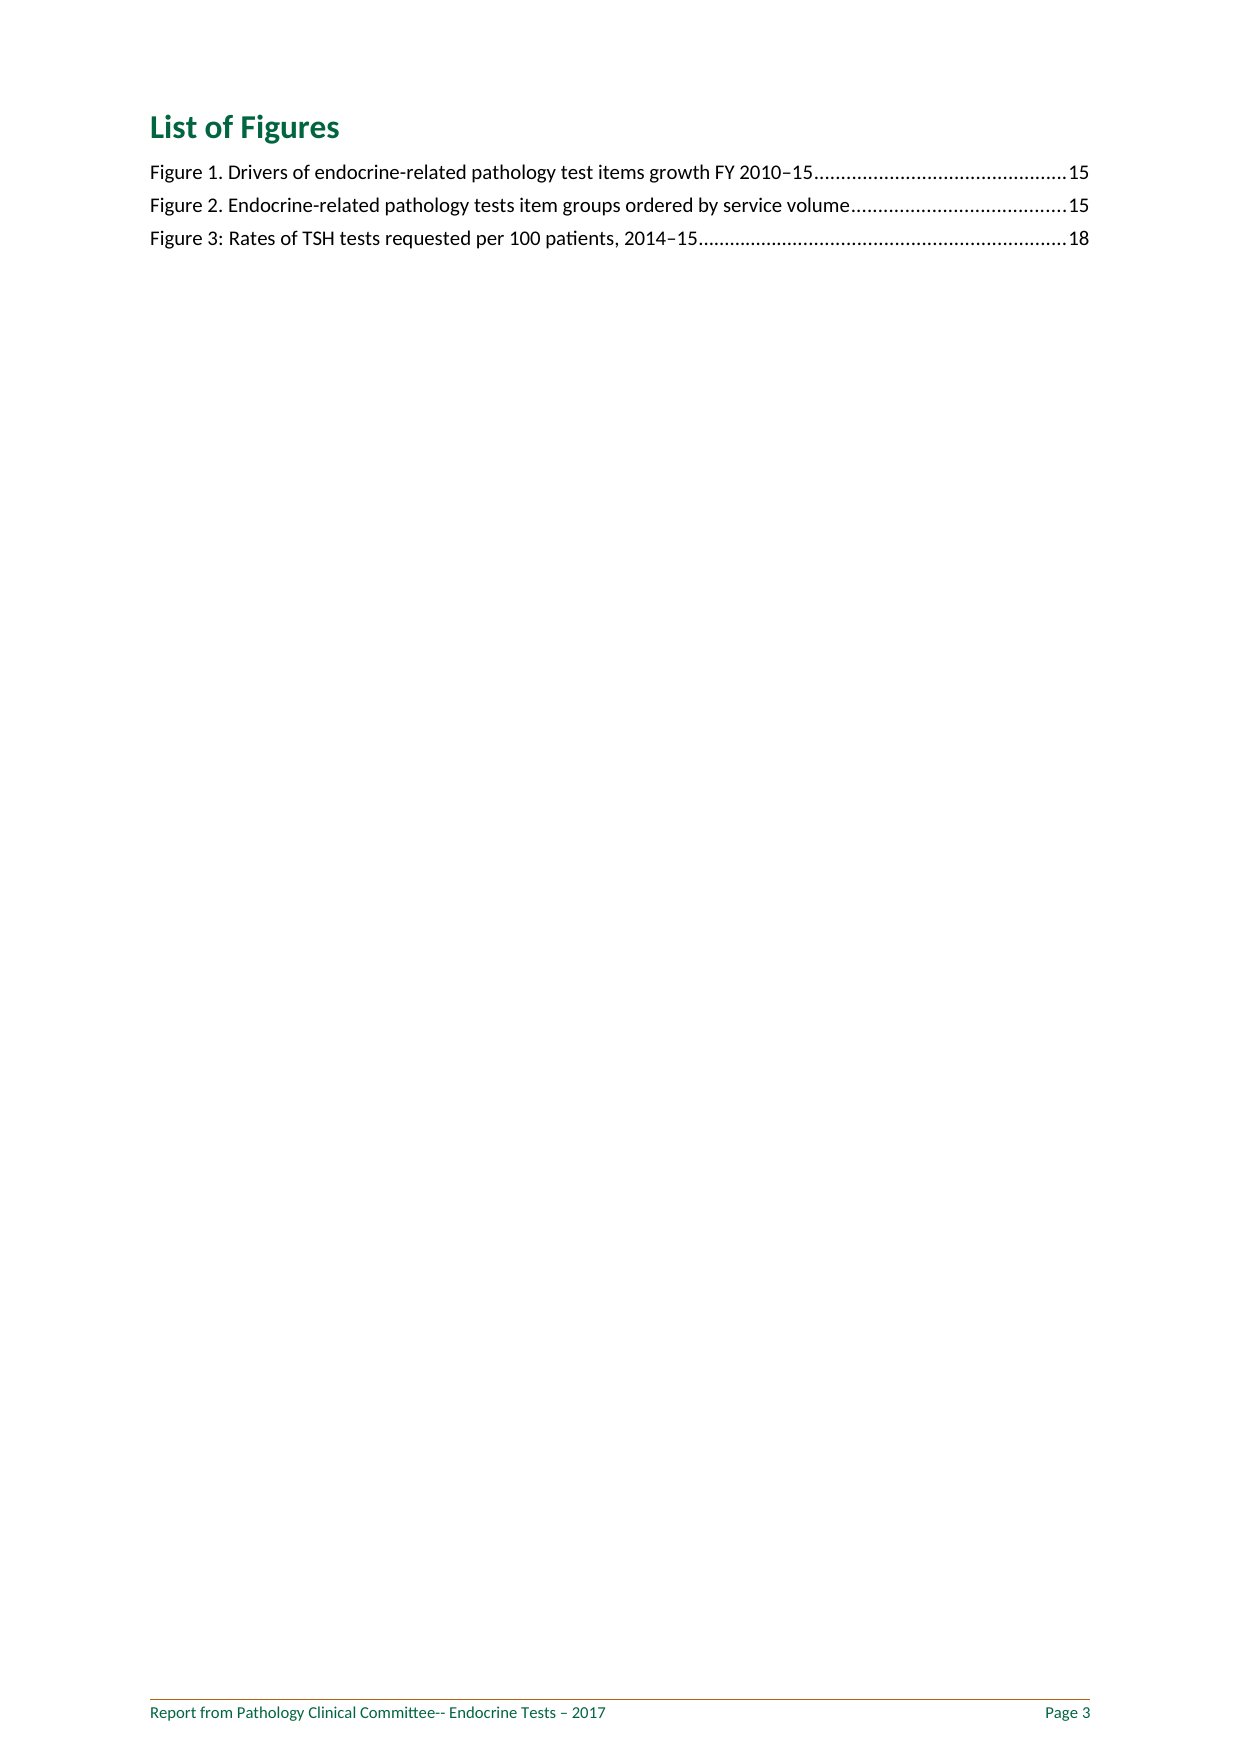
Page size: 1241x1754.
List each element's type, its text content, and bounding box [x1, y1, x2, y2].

text Figure 2. Endocrine-related pathology tests item groups ordered by service volume 15 [150, 192, 1090, 218]
text Figure 3: Rates of TSH tests requested per 100 patients, 2014–15 18 [150, 225, 1090, 251]
text List of Figures [150, 106, 1090, 147]
text Figure 1. Drivers of endocrine-related pathology test items growth FY 2010–15 15 [150, 159, 1090, 185]
